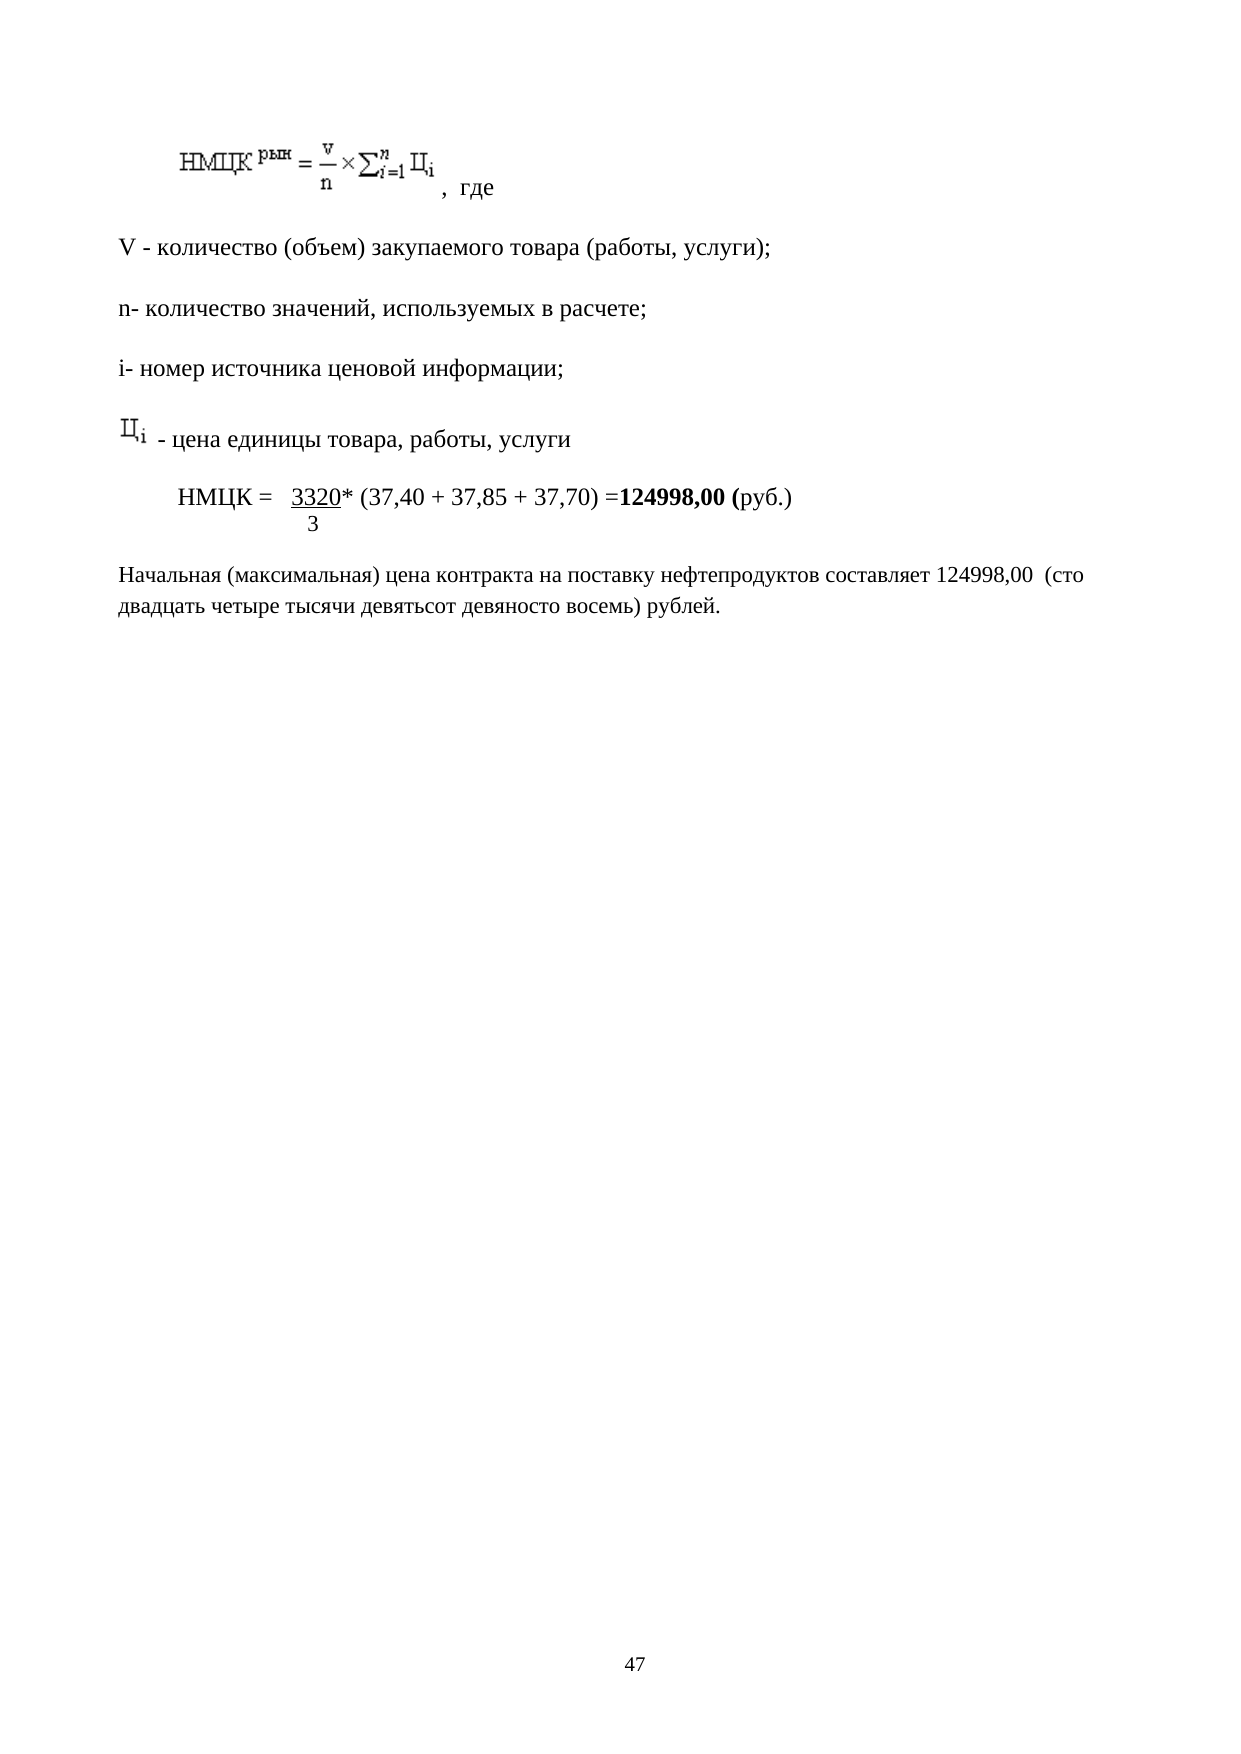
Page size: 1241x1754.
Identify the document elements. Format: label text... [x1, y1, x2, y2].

text - цена единицы товара, работы, услуги [118, 411, 1152, 453]
picture [177, 131, 442, 196]
text , где [118, 131, 1152, 201]
text 3 [118, 511, 1152, 537]
picture [118, 411, 151, 448]
text i- номер источника ценовой информации; [118, 351, 1152, 382]
text НМЦК = 3320* (37,40 + 37,85 + 37,70) =124998,00 (руб.) [118, 482, 1152, 511]
text V - количество (объем) закупаемого товара (работы, услуги); [118, 230, 1152, 261]
text n- количество значений, используемых в расчете; [118, 290, 1152, 322]
text Начальная (максимальная) цена контракта на поставку нефтепродуктов составляет 124998,00 (сто двадцать четыре тысячи девятьсот девяносто восемь) рублей. [118, 562, 1152, 618]
